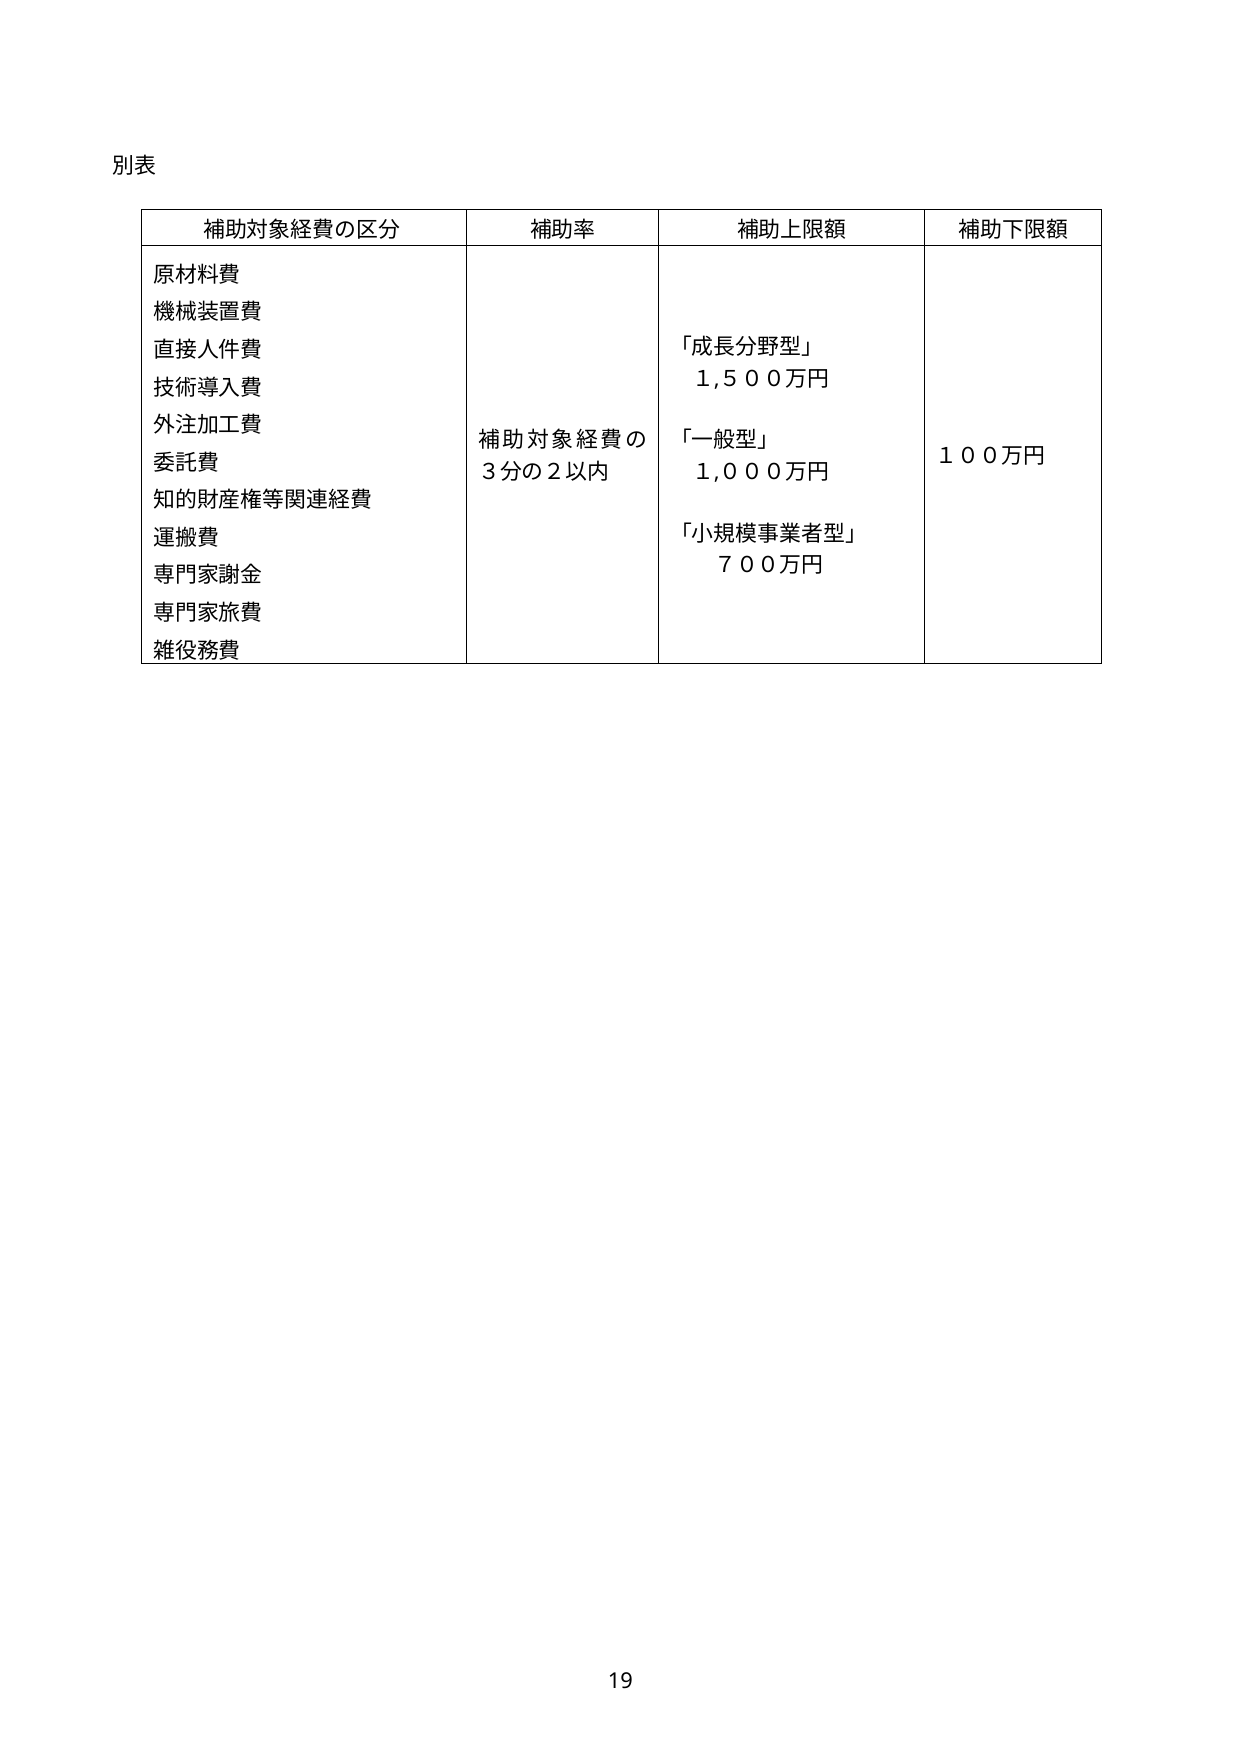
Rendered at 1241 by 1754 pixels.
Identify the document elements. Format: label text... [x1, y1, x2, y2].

table_cell 原材料費 機械装置費 直接人件費 技術導入費 外注加工費 委託費 知的財産権等関連経費 運搬費 専門家謝金 専門家旅費 雑役務費 [142, 246, 466, 663]
table_header 補助上限額 [659, 210, 924, 244]
table_cell 「成長分野型」 １,５００万円 「一般型」 １,０００万円 「小規模事業者型」 ７００万円 [659, 246, 924, 663]
table_header 補助下限額 [925, 210, 1101, 244]
table_cell 補助対象経費の３分の２以内 [467, 246, 658, 663]
table_header 補助率 [467, 210, 658, 244]
table_header 補助対象経費の区分 [142, 210, 466, 244]
text 別表 [112, 148, 1106, 179]
table_cell １００万円 [925, 246, 1101, 663]
